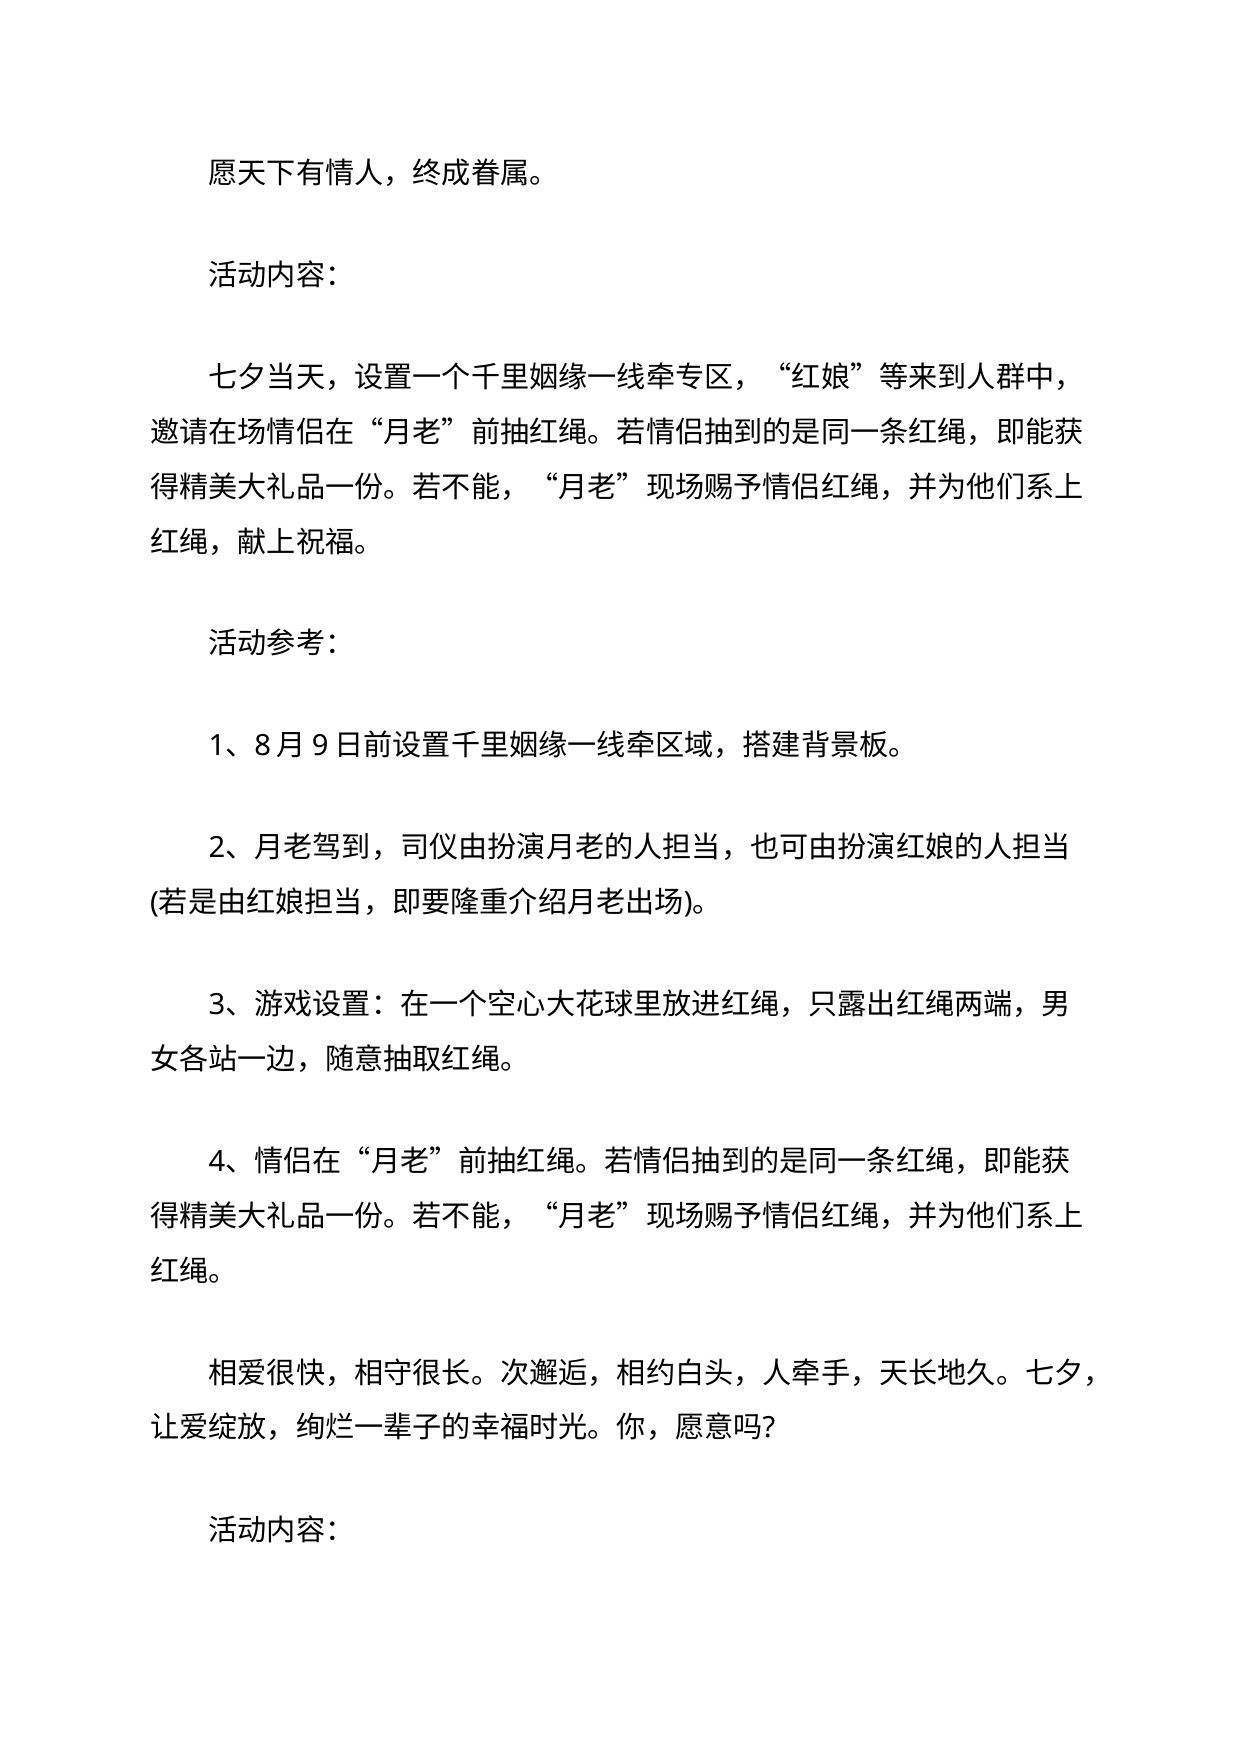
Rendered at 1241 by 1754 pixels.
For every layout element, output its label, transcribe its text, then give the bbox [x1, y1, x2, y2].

text 3、游戏设置：在一个空心大花球里放进红绳，只露出红绳两端，男女各站一边，随意抽取红绳。 [150, 981, 1090, 1078]
text 七夕当天，设置一个千里姻缘一线牵专区，“红娘”等来到人群中，邀请在场情侣在“月老”前抽红绳。若情侣抽到的是同一条红绳，即能获得精美大礼品一份。若不能，“月老”现场赐予情侣红绳，并为他们系上红绳，献上祝福。 [150, 353, 1090, 561]
text 活动内容： [150, 252, 1090, 294]
text 活动内容： [150, 1506, 1090, 1548]
text 愿天下有情人，终成眷属。 [150, 150, 1090, 192]
text 活动参考： [150, 620, 1090, 662]
text 4、情侣在“月老”前抽红绳。若情侣抽到的是同一条红绳，即能获得精美大礼品一份。若不能，“月老”现场赐予情侣红绳，并为他们系上红绳。 [150, 1137, 1090, 1290]
text 1、8月9日前设置千里姻缘一线牵区域，搭建背景板。 [150, 722, 1090, 764]
text 2、月老驾到，司仪由扮演月老的人担当，也可由扮演红娘的人担当(若是由红娘担当，即要隆重介绍月老出场)。 [150, 824, 1090, 921]
text 相爱很快，相守很长。次邂逅，相约白头，人牵手，天长地久。七夕，让爱绽放，绚烂一辈子的幸福时光。你，愿意吗? [150, 1349, 1090, 1446]
